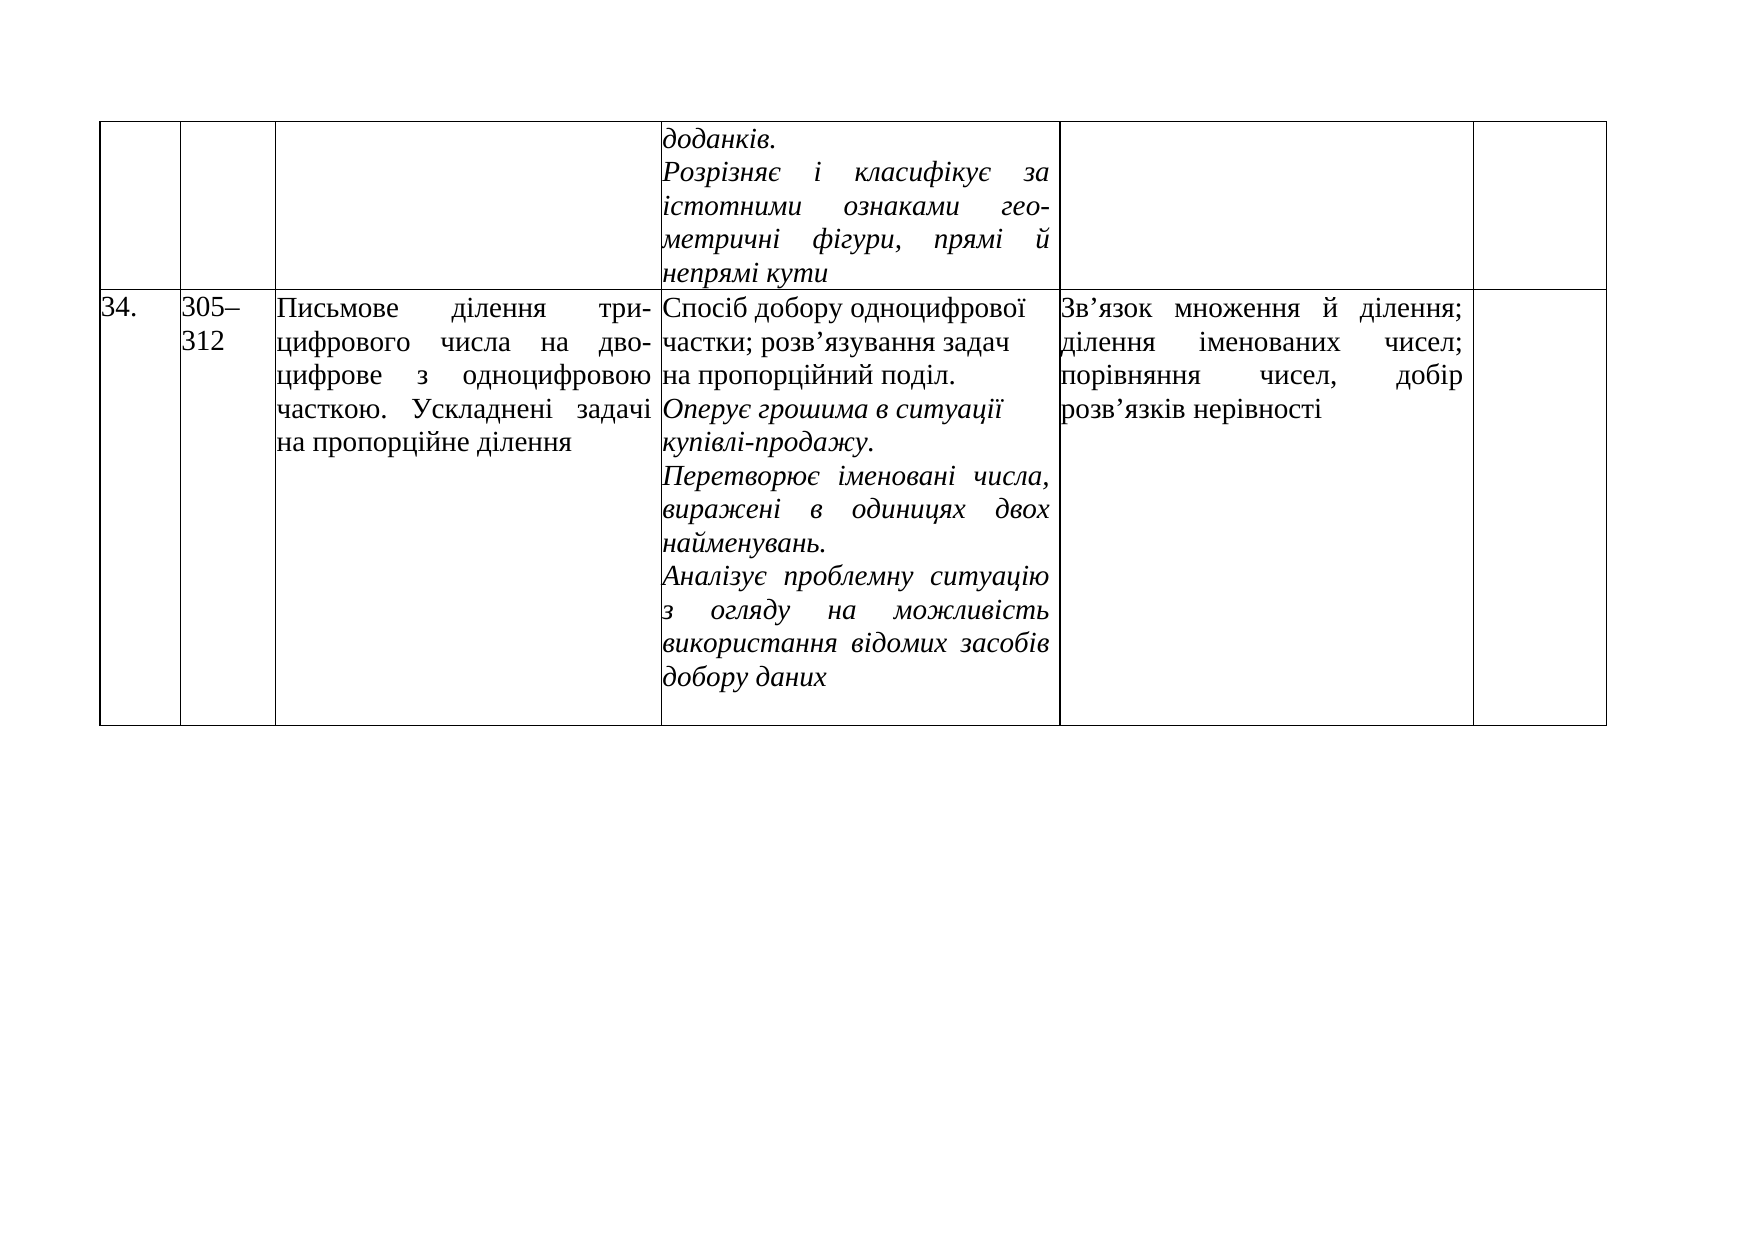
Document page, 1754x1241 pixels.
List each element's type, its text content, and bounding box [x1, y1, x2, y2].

table_cell Зв’язок множення й ділення; ділення іменованих чисел; порівняння чисел, добір розв’язків нерівності [1061, 290, 1473, 725]
table_header [1474, 122, 1606, 289]
table_header [1061, 122, 1473, 289]
table_header [276, 122, 661, 289]
table_cell Письмове ділення три- цифрового числа на дво- цифрове з одноцифровою часткою. Ускладнені задачі на пропорційне ділення [276, 290, 661, 725]
table_header [101, 122, 180, 289]
table_cell 34. [101, 290, 180, 725]
table_header доданків. Розрізняє і класифікує за істотними ознаками гео- метричні фігури, прямі й непрямі кути [662, 122, 1059, 289]
table_cell 305– 312 [181, 290, 275, 725]
table_cell [1474, 290, 1606, 725]
table_cell Спосіб добору одноцифрової частки; розв’язування задач на пропорційний поділ. Оперує грошима в ситуації купівлі-продажу. Перетворює іменовані числа, виражені в одиницях двох найменувань. Аналізує проблемну ситуацію з огляду на можливість використання відомих засобів добору даних [662, 290, 1059, 725]
table_header [181, 122, 275, 289]
